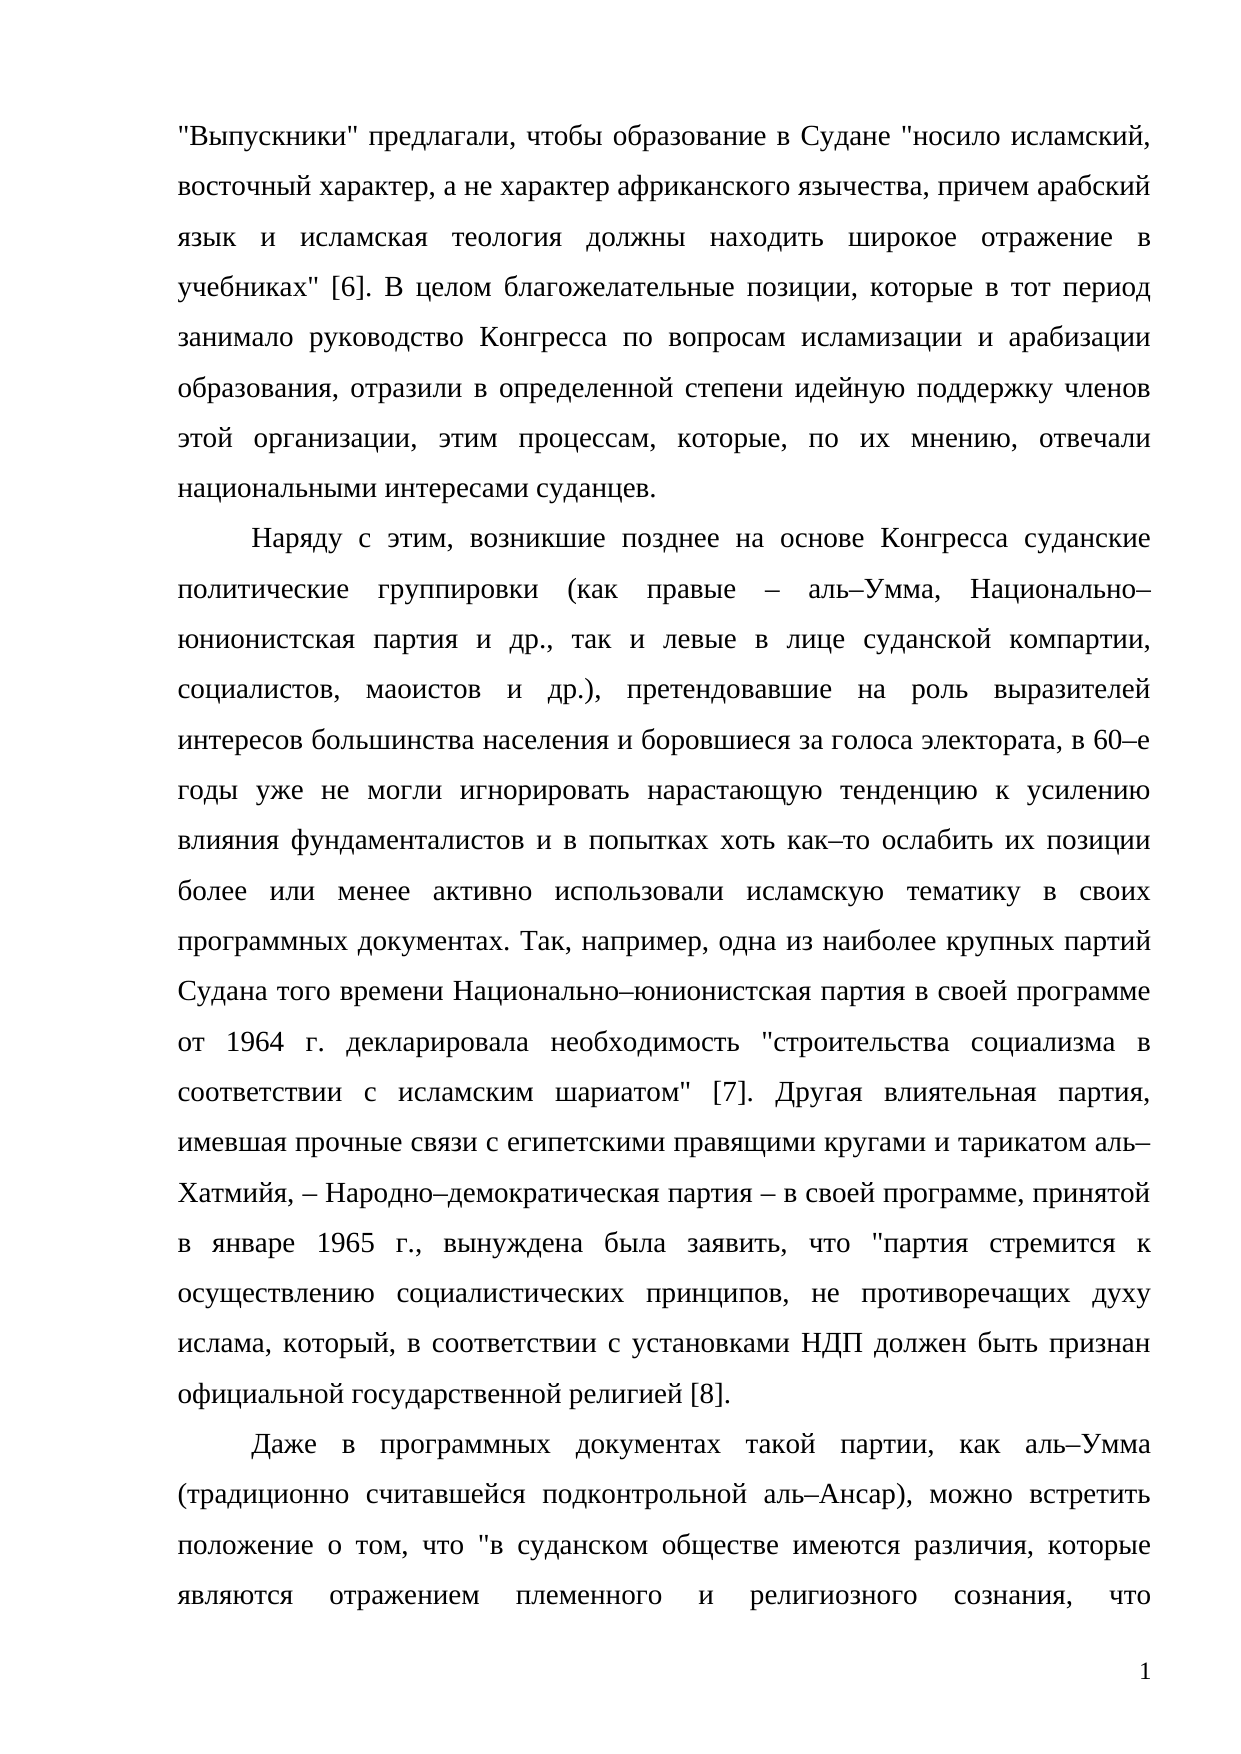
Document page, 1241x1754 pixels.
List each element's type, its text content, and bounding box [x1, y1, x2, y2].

text Наряду с этим, возникшие позднее на основе Конгресса суданские политические группировки (как правые – аль–Умма, Национально–юнионистская партия и др., так и левые в лице суданской компартии, социалистов, маоистов и др.), претендовавшие на роль выразителей интересов большинства населения и боровшиеся за голоса электората, в 60–е годы уже не могли игнорировать нарастающую тенденцию к усилению влияния фундаменталистов и в попытках хоть как–то ослабить их позиции более или менее активно использовали исламскую тематику в своих программных документах. Так, например, одна из наиболее крупных партий Судана того времени Национально–юнионистская партия в своей программе от 1964 г. декларировала необходимость "строительства социализма в соответствии с исламским шариатом" [7]. Другая влиятельная партия, имевшая прочные связи с египетскими правящими кругами и тарикатом аль–Хатмийя, – Народно–демократическая партия – в своей программе, принятой в январе 1965 г., вынуждена была заявить, что "партия стремится к осуществлению социалистических принципов, не противоречащих духу ислама, который, в соответствии с установками НДП должен быть признан официальной государственной религией [8]. [177, 521, 1152, 1409]
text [177, 1426, 1152, 1611]
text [177, 118, 1152, 504]
